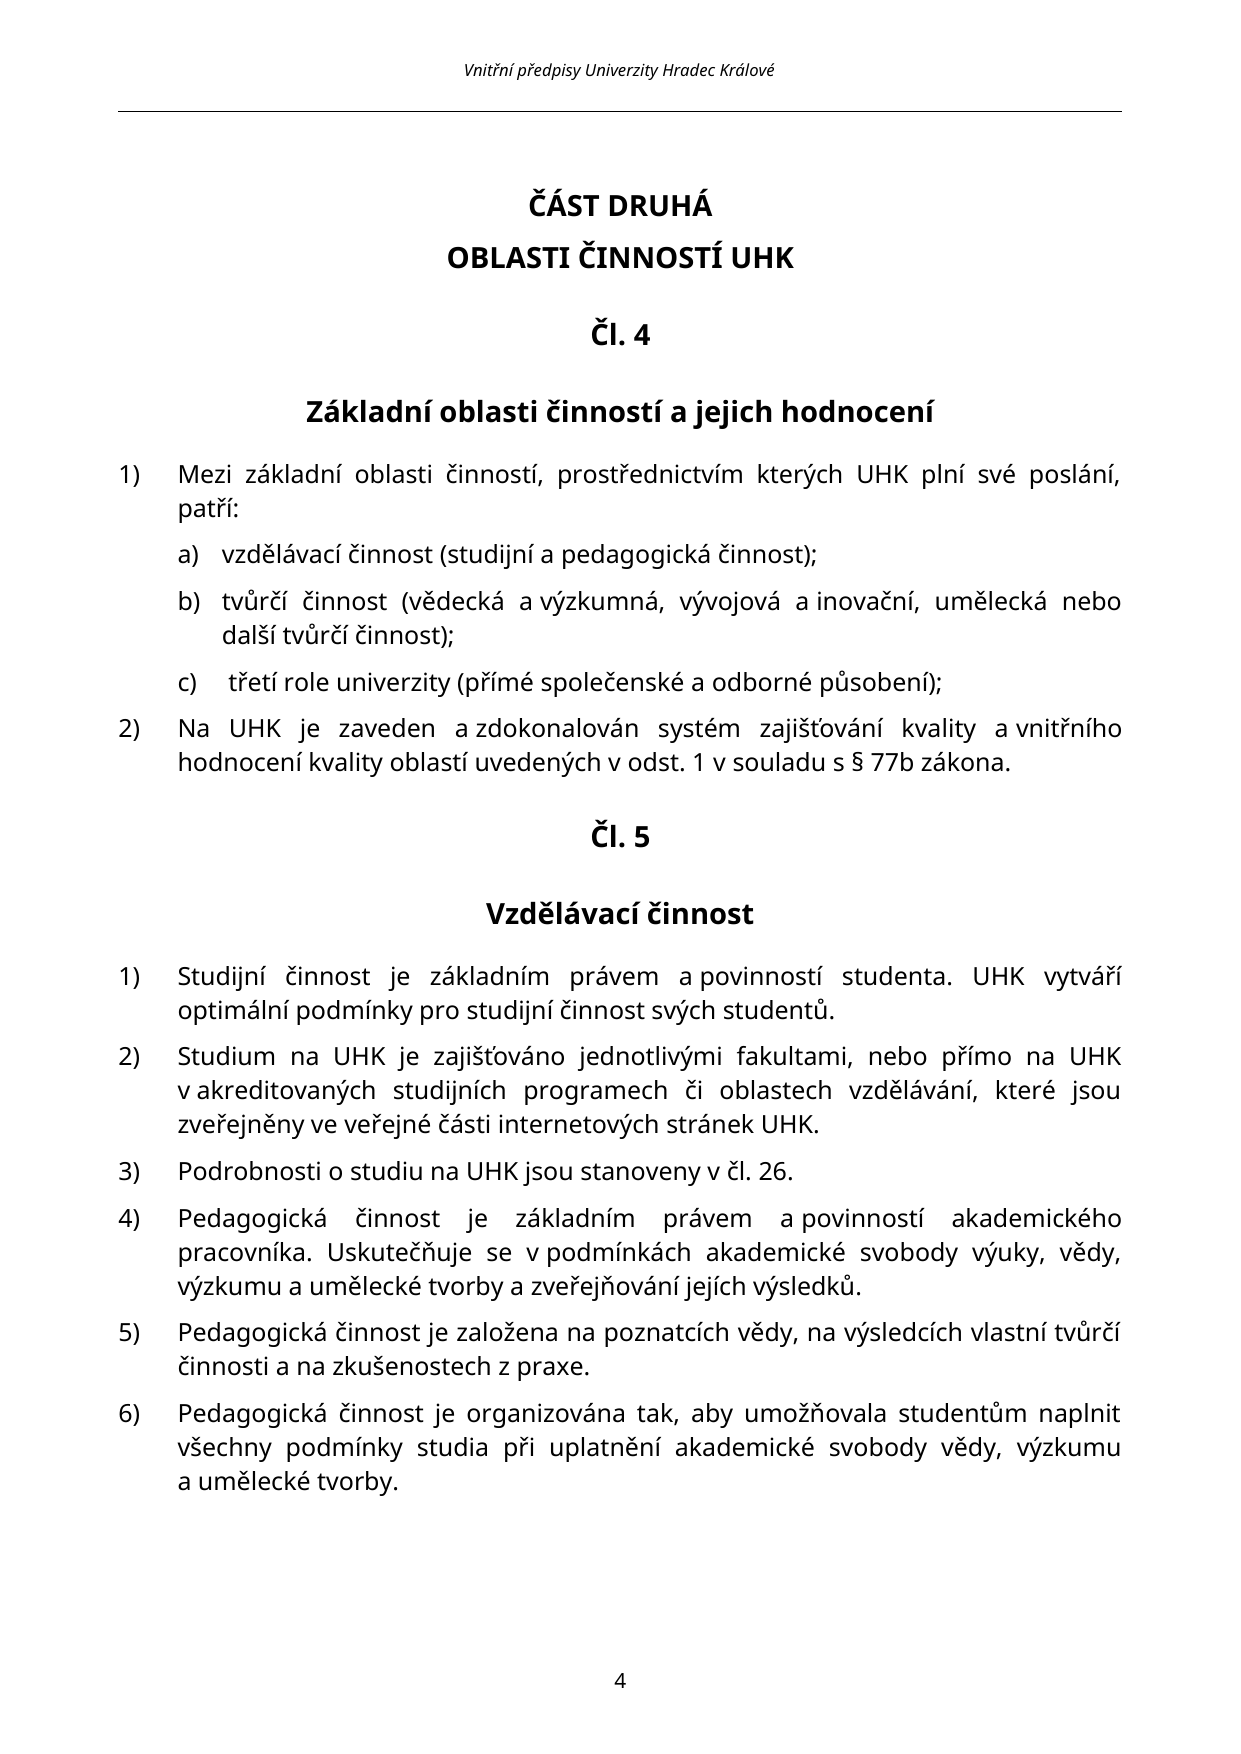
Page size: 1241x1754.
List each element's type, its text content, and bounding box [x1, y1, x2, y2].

list Studium na UHK je zajišťováno jednotlivými fakultami, nebo přímo na UHK v akreditovaných studijních programech či oblastech vzdělávání, které jsou zveřejněny ve veřejné části internetových stránek UHK. [118, 1039, 1122, 1141]
text Na UHK je zaveden a zdokonalován systém zajišťování kvality a vnitřního hodnocení kvality oblastí uvedených v odst. 1 v souladu s § 77b zákona. [118, 711, 1122, 779]
list Pedagogická činnost je základním právem a povinností akademického pracovníka. Uskutečňuje se v podmínkách akademické svobody výuky, vědy, výzkumu a umělecké tvorby a zveřejňování jejích výsledků. [118, 1200, 1122, 1302]
list Mezi základní oblasti činností, prostřednictvím kterých UHK plní své poslání, patří: [118, 456, 1122, 524]
list Pedagogická činnost je založena na poznatcích vědy, na výsledcích vlastní tvůrčí činnosti a na zkušenostech z praxe. [118, 1315, 1122, 1383]
list Studijní činnost je základním právem a povinností studenta. UHK vytváří optimální podmínky pro studijní činnost svých studentů. [118, 958, 1122, 1026]
text Vzdělávací činnost [118, 894, 1122, 933]
list tvůrčí činnost (vědecká a výzkumná, vývojová a inovační, umělecká nebo další tvůrčí činnost); [177, 584, 1122, 652]
text ČÁST DRUHÁ [118, 185, 1122, 225]
text OBLASTI ČINNOSTÍ UHK [118, 237, 1122, 277]
list třetí role univerzity (přímé společenské a odborné působení); [177, 664, 1122, 698]
list Podrobnosti o studiu na UHK jsou stanoveny v čl. 26. [118, 1154, 1122, 1188]
text Základní oblasti činností a jejich hodnocení [118, 392, 1122, 431]
list Pedagogická činnost je organizována tak, aby umožňovala studentům naplnit všechny podmínky studia při uplatnění akademické svobody vědy, výzkumu a umělecké tvorby. [118, 1396, 1122, 1498]
list vzdělávací činnost (studijní a pedagogická činnost); [177, 537, 1122, 571]
text Čl. 4 [118, 314, 1122, 354]
text Čl. 5 [118, 816, 1122, 856]
